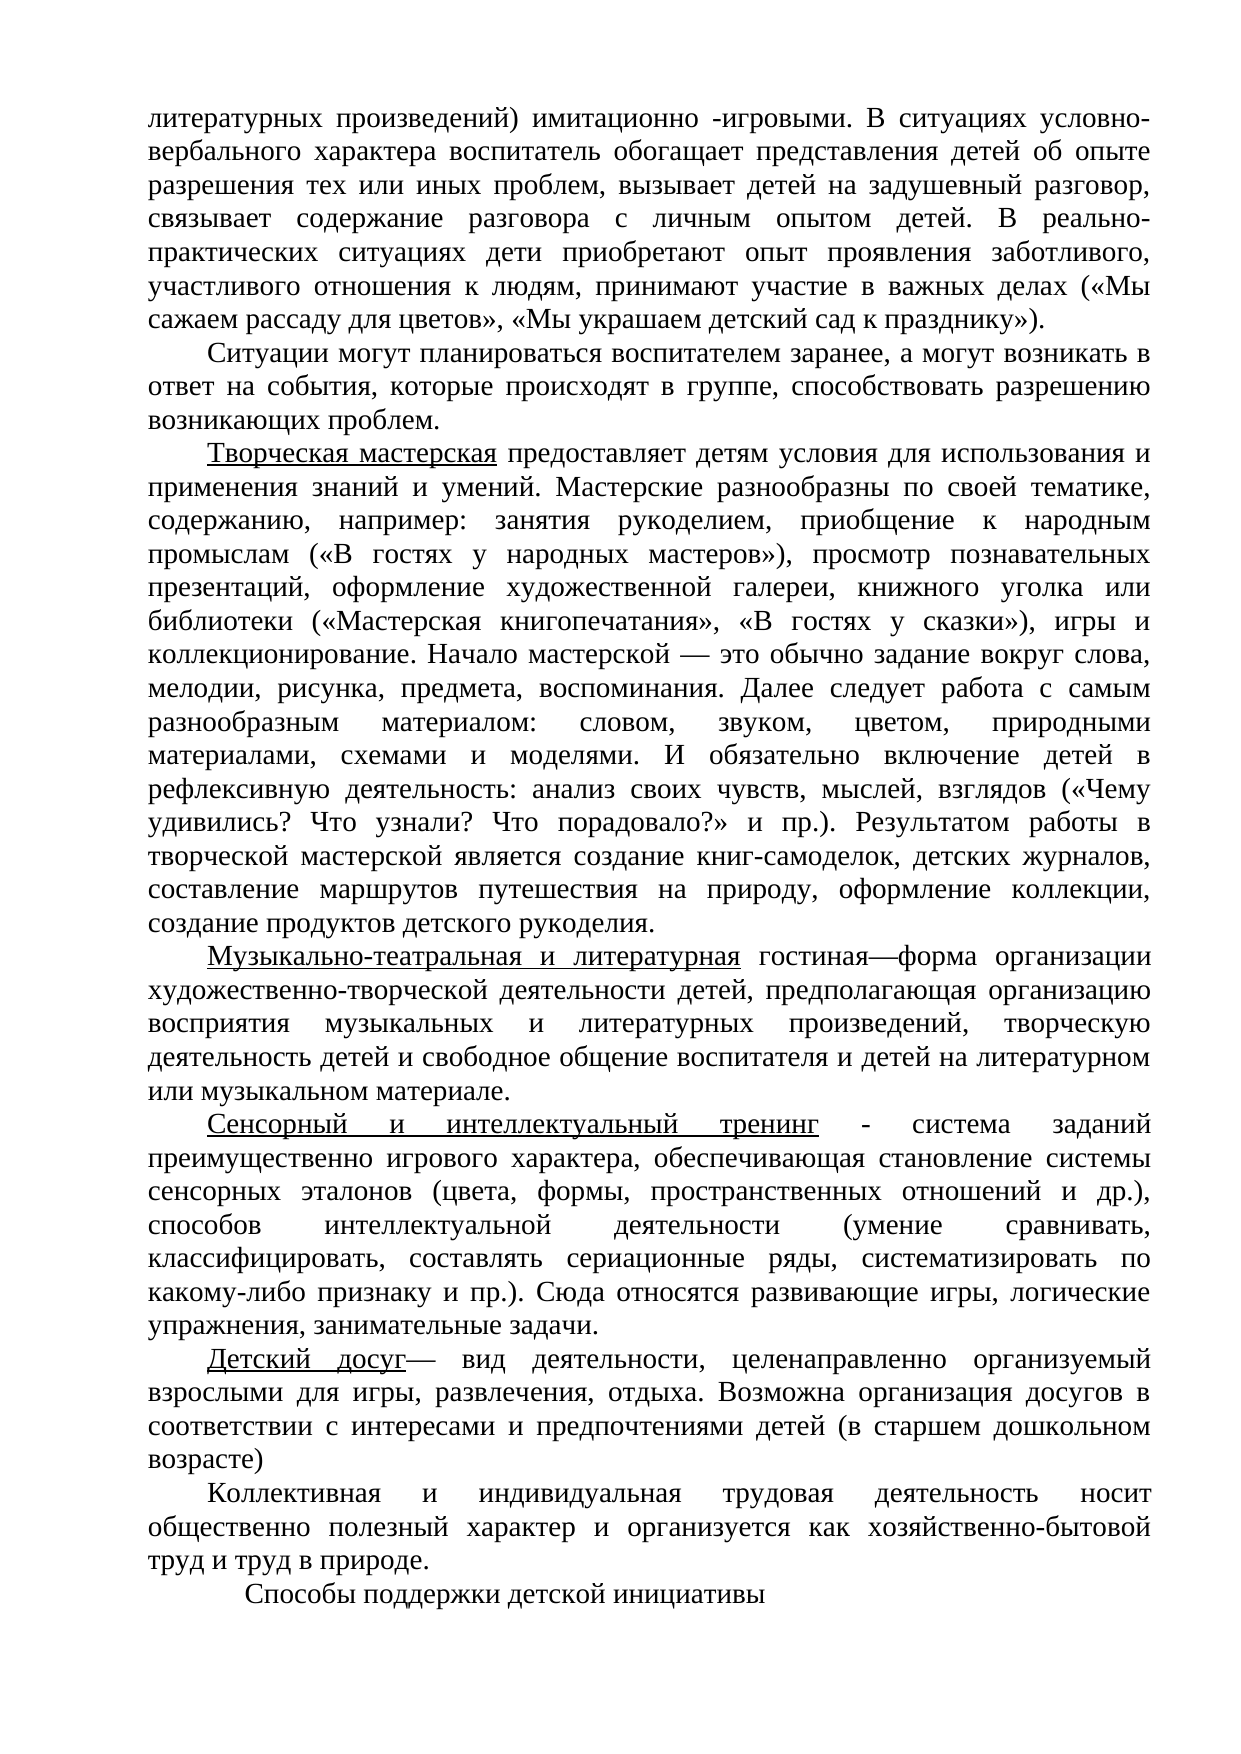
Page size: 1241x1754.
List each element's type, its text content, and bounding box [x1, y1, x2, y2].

text Ситуации могут планироваться воспитателем заранее, а могут возникать в ответ на события, которые происходят в группе, способствовать разрешению возникающих проблем. [148, 335, 1152, 435]
text Детский досуг— вид деятельности, целенаправленно организуемый взрослыми для игры, развлечения, отдыха. Возможна организация досугов в соответствии с интересами и предпочтениями детей (в старшем дошкольном возрасте) [148, 1341, 1152, 1475]
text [148, 100, 1152, 335]
text Коллективная и индивидуальная трудовая деятельность носит общественно полезный характер и организуется как хозяйственно-бытовой труд и труд в природе. [148, 1475, 1152, 1576]
text Творческая мастерская предоставляет детям условия для использования и применения знаний и умений. Мастерские разнообразны по своей тематике, содержанию, например: занятия рукоделием, приобщение к народным промыслам («В гостях у народных мастеров»), просмотр познавательных презентаций, оформление художественной галереи, книжного уголка или библиотеки («Мастерская книгопечатания», «В гостях у сказки»), игры и коллекционирование. Начало мастерской — это обычно задание вокруг слова, мелодии, рисунка, предмета, воспоминания. Далее следует работа с самым разнообразным материалом: словом, звуком, цветом, природными материалами, схемами и моделями. И обязательно включение детей в рефлексивную деятельность: анализ своих чувств, мыслей, взглядов («Чему удивились? Что узнали? Что порадовало?» и пр.). Результатом работы в творческой мастерской является создание книг-самоделок, детских журналов, составление маршрутов путешествия на природу, оформление коллекции, создание продуктов детского рукоделия. [148, 435, 1152, 938]
text Способы поддержки детской инициативы [185, 1576, 1152, 1609]
text Сенсорный и интеллектуальный тренинг - система заданий преимущественно игрового характера, обеспечивающая становление системы сенсорных эталонов (цвета, формы, пространственных отношений и др.), способов интеллектуальной деятельности (умение сравнивать, классифицировать, составлять сериационные ряды, систематизировать по какому-либо признаку и пр.). Сюда относятся развивающие игры, логические упражнения, занимательные задачи. [148, 1106, 1152, 1341]
text Музыкально-театральная и литературная гостиная—форма организации художественно-творческой деятельности детей, предполагающая организацию восприятия музыкальных и литературных произведений, творческую деятельность детей и свободное общение воспитателя и детей на литературном или музыкальном материале. [148, 938, 1152, 1106]
